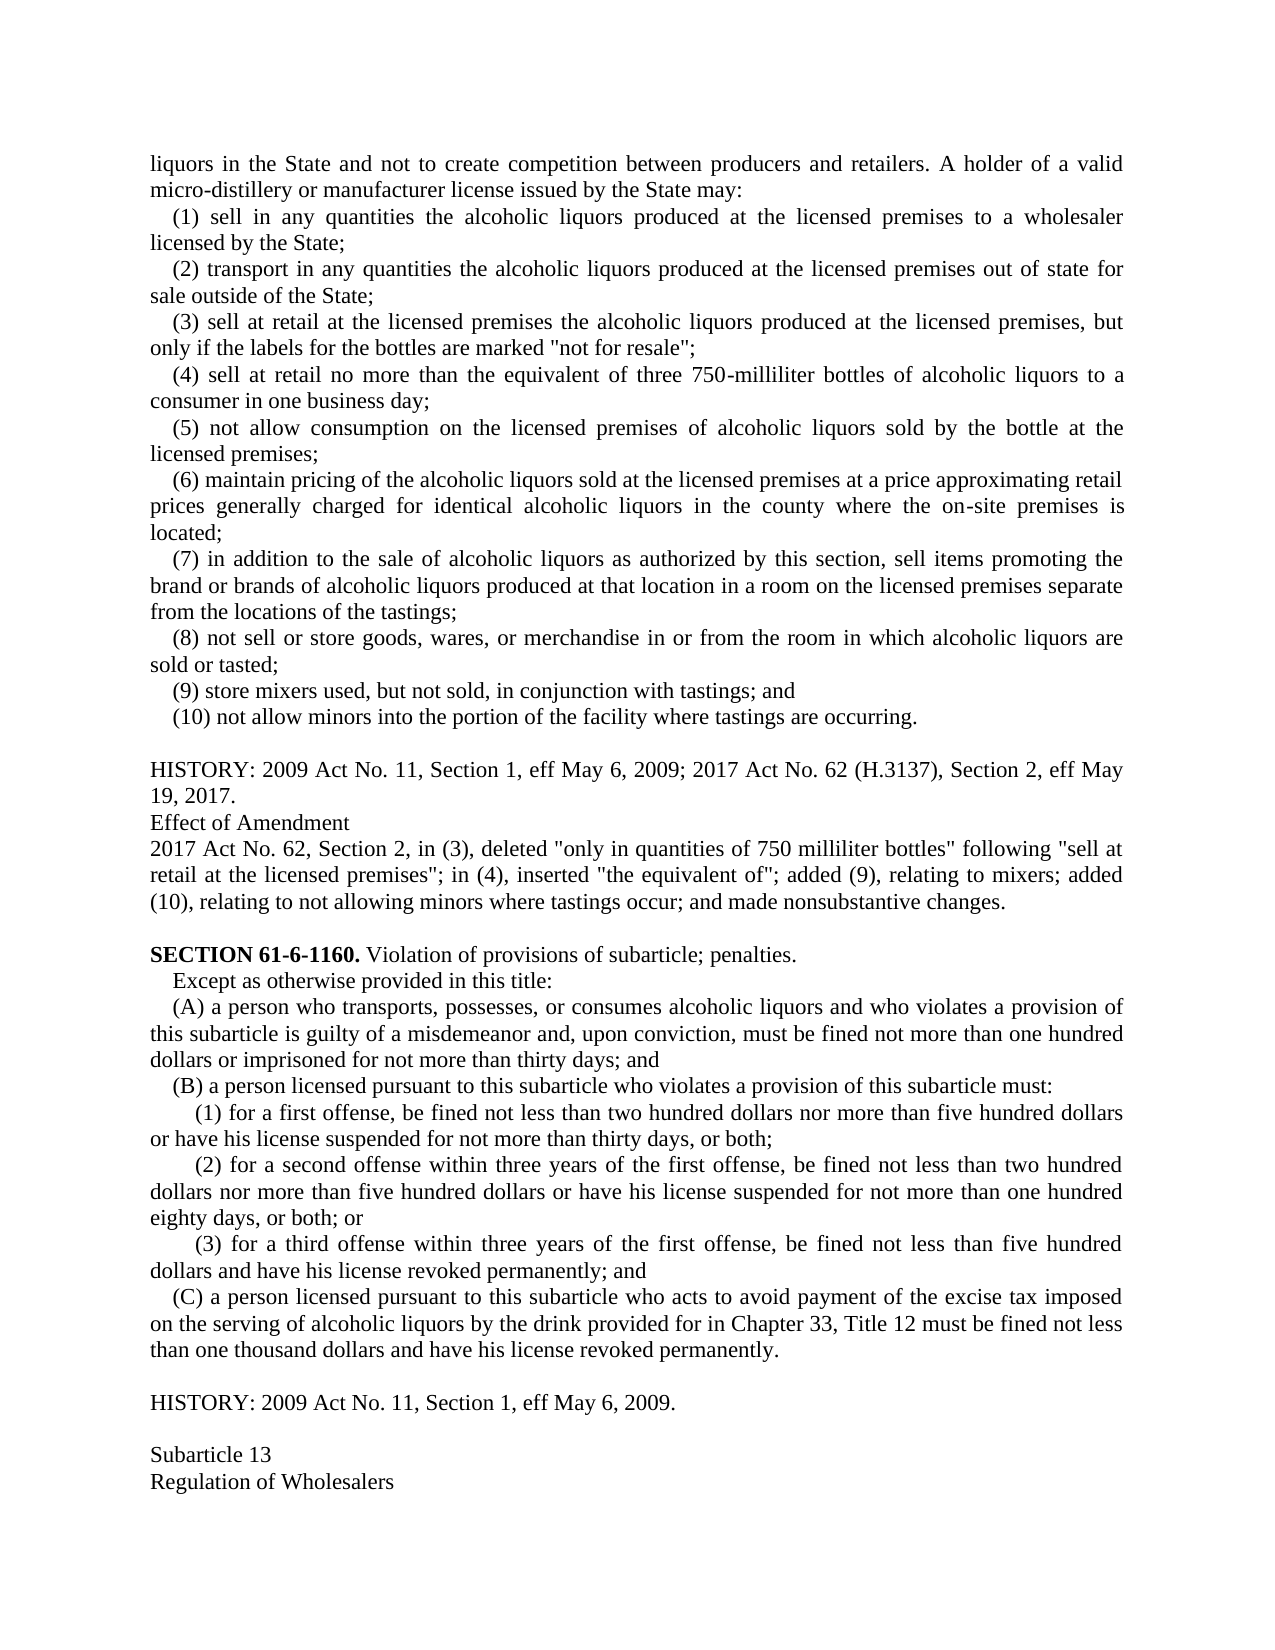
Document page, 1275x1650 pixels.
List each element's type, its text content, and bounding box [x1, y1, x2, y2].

text (B) a person licensed pursuant to this subarticle who violates a provision of this subarticle must: [150, 1072, 1125, 1099]
text HISTORY: 2009 Act No. 11, Section 1, eff May 6, 2009; 2017 Act No. 62 (H.3137), Section 2, eff May 19, 2017. [150, 756, 1125, 809]
text Effect of Amendment [150, 809, 1125, 835]
text (6) maintain pricing of the alcoholic liquors sold at the licensed premises at a price approximating retail prices generally charged for identical alcoholic liquors in the county where the on-site premises is located; [150, 466, 1125, 545]
text Subarticle 13 [150, 1441, 1125, 1468]
text (3) sell at retail at the licensed premises the alcoholic liquors produced at the licensed premises, but only if the labels for the bottles are marked "not for resale"; [150, 308, 1125, 361]
text (7) in addition to the sale of alcoholic liquors as authorized by this section, sell items promoting the brand or brands of alcoholic liquors produced at that location in a room on the licensed premises separate from the locations of the tastings; [150, 545, 1125, 624]
text Regulation of Wholesalers [150, 1468, 1125, 1494]
text SECTION 61-6-1160. Violation of provisions of subarticle; penalties. [150, 941, 1125, 967]
text (1) for a first offense, be fined not less than two hundred dollars nor more than five hundred dollars or have his license suspended for not more than thirty days, or both; [150, 1099, 1125, 1151]
text HISTORY: 2009 Act No. 11, Section 1, eff May 6, 2009. [150, 1389, 1125, 1415]
text 2017 Act No. 62, Section 2, in (3), deleted "only in quantities of 750 milliliter bottles" following "sell at retail at the licensed premises"; in (4), inserted "the equivalent of"; added (9), relating to mixers; added (10), relating to not allowing minors where tastings occur; and made nonsubstantive changes. [150, 835, 1125, 914]
text (4) sell at retail no more than the equivalent of three 750-milliliter bottles of alcoholic liquors to a consumer in one business day; [150, 361, 1125, 413]
text (8) not sell or store goods, wares, or merchandise in or from the room in which alcoholic liquors are sold or tasted; [150, 624, 1125, 677]
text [150, 150, 1125, 203]
text (5) not allow consumption on the licensed premises of alcoholic liquors sold by the bottle at the licensed premises; [150, 413, 1125, 466]
text (2) transport in any quantities the alcoholic liquors produced at the licensed premises out of state for sale outside of the State; [150, 255, 1125, 308]
text (3) for a third offense within three years of the first offense, be fined not less than five hundred dollars and have his license revoked permanently; and [150, 1231, 1125, 1283]
text (9) store mixers used, but not sold, in conjunction with tastings; and [150, 677, 1125, 703]
text Except as otherwise provided in this title: [150, 967, 1125, 993]
text (A) a person who transports, possesses, or consumes alcoholic liquors and who violates a provision of this subarticle is guilty of a misdemeanor and, upon conviction, must be fined not more than one hundred dollars or imprisoned for not more than thirty days; and [150, 993, 1125, 1072]
text (1) sell in any quantities the alcoholic liquors produced at the licensed premises to a wholesaler licensed by the State; [150, 203, 1125, 255]
text (2) for a second offense within three years of the first offense, be fined not less than two hundred dollars nor more than five hundred dollars or have his license suspended for not more than one hundred eighty days, or both; or [150, 1151, 1125, 1231]
text (C) a person licensed pursuant to this subarticle who acts to avoid payment of the excise tax imposed on the serving of alcoholic liquors by the drink provided for in Chapter 33, Title 12 must be fined not less than one thousand dollars and have his license revoked permanently. [150, 1283, 1125, 1362]
text (10) not allow minors into the portion of the facility where tastings are occurring. [150, 703, 1125, 730]
